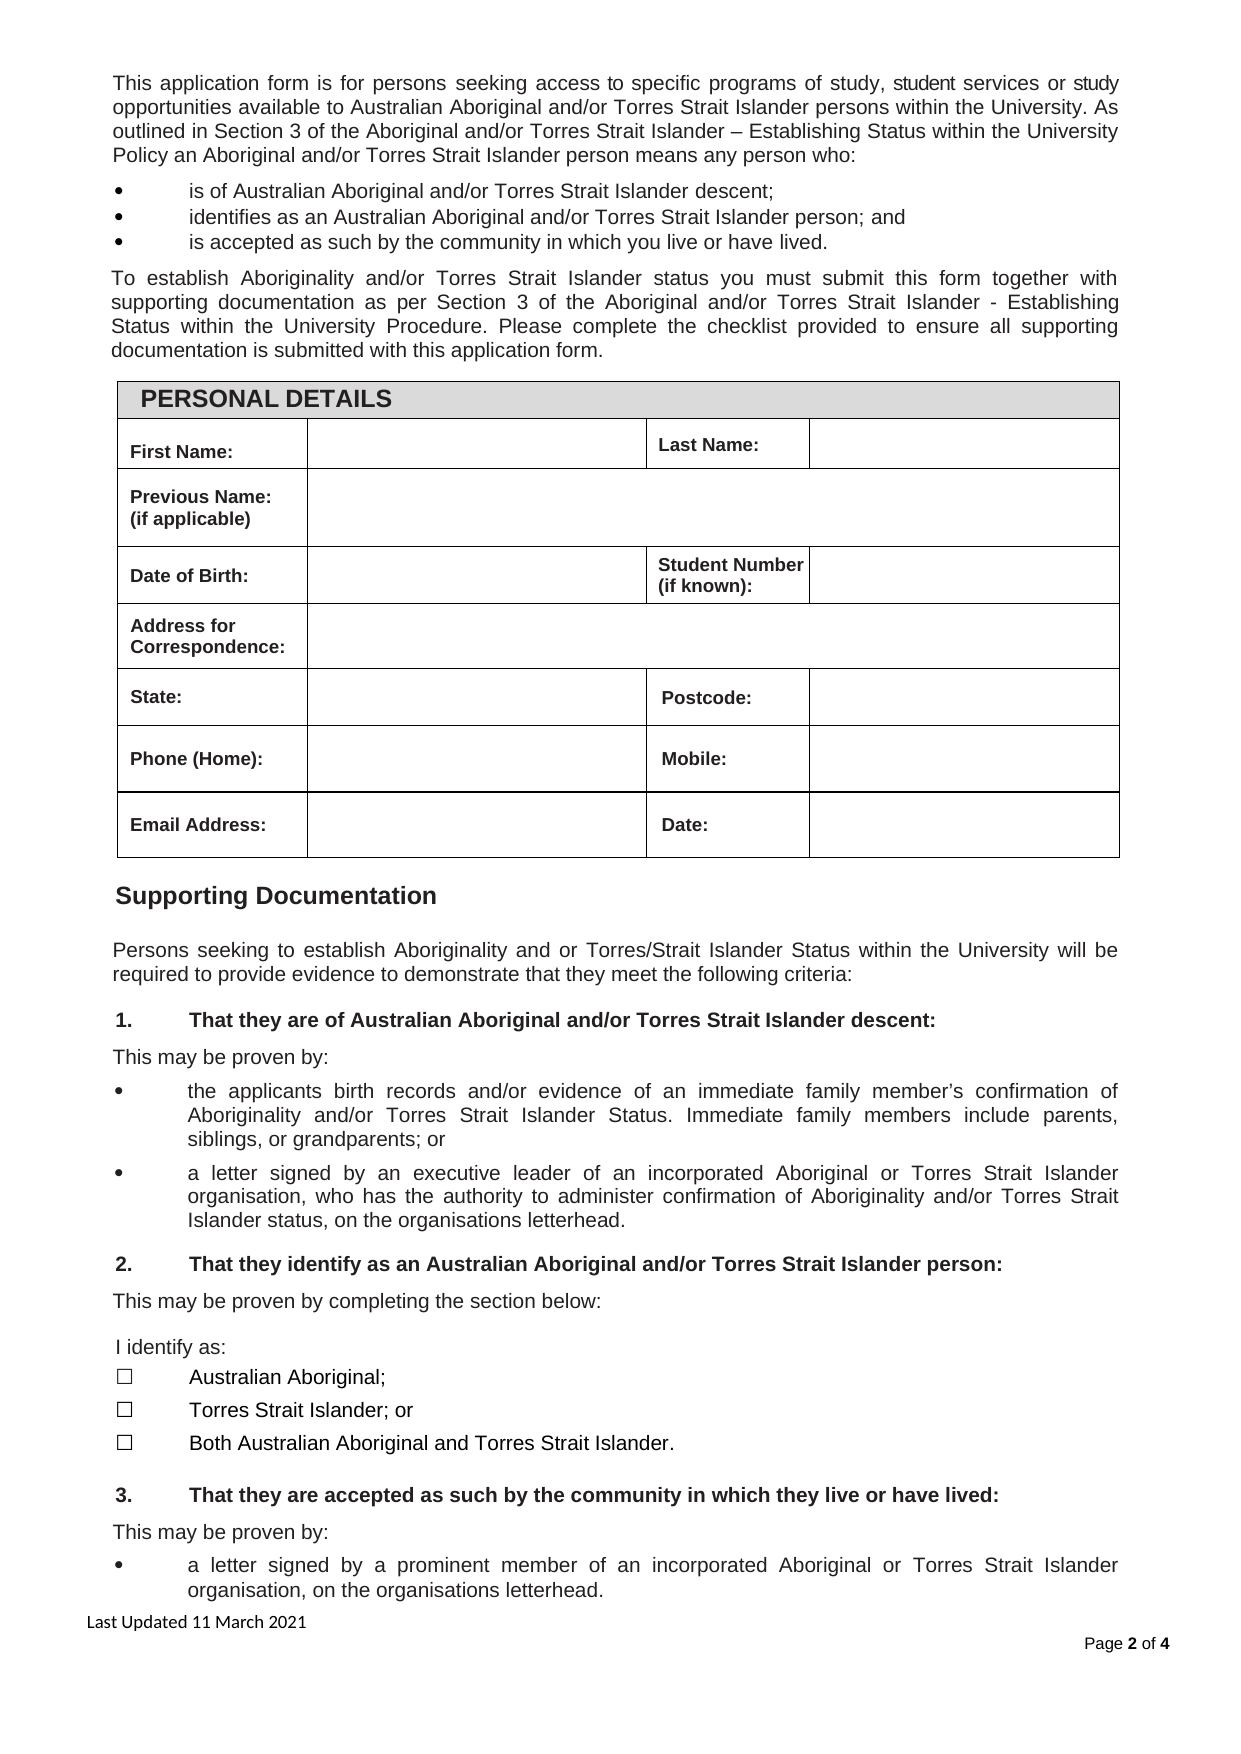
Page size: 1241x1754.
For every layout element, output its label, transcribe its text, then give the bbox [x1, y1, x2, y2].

list is of Australian Aboriginal and/or Torres Strait Islander descent; [115, 179, 1169, 203]
subtitle That they are accepted as such by the community in which they live or have lived: [115, 1482, 1090, 1506]
text Australian Aboriginal; [115, 1362, 1169, 1391]
text Both Australian Aboriginal and Torres Strait Islander. [115, 1428, 1169, 1456]
subtitle That they identify as an Australian Aboriginal and/or Torres Strait Islander person: [115, 1251, 1090, 1275]
table_cell Mobile: [647, 726, 809, 791]
table_cell Address for Correspondence: [118, 604, 307, 668]
table_cell Previous Name: (if applicable) [118, 469, 307, 546]
text Persons seeking to establish Aboriginality and or Torres/Strait Islander Status within the University will be required to provide evidence to demonstrate that they meet the following criteria: [112, 938, 1120, 986]
table_cell Phone (Home): [118, 726, 307, 791]
list is accepted as such by the community in which you live or have lived. [115, 230, 1169, 254]
list the applicants birth records and/or evidence of an immediate family member’s confirmation of Aboriginality and/or Torres Strait Islander Status. Immediate family members include parents, siblings, or grandparents; or [115, 1079, 1120, 1151]
table_cell Last Name: [647, 419, 809, 468]
text To establish Aboriginality and/or Torres Strait Islander status you must submit this form together with supporting documentation as per Section 3 of the Aboriginal and/or Torres Strait Islander - Establishing Status within the University Procedure. Please complete the checklist provided to ensure all supporting documentation is submitted with this application form. [111, 266, 1120, 362]
list identifies as an Australian Aboriginal and/or Torres Strait Islander person; and [115, 205, 1169, 229]
list a letter signed by a prominent member of an incorporated Aboriginal or Torres Strait Islander organisation, on the organisations letterhead. [115, 1553, 1120, 1601]
table_cell [308, 604, 1119, 668]
text This application form is for persons seeking access to specific programs of study, student services or study opportunities available to Australian Aboriginal and/or Torres Strait Islander persons within the University. As outlined in Section 3 of the Aboriginal and/or Torres Strait Islander – Establishing Status within the University Policy an Aboriginal and/or Torres Strait Islander person means any person who: [112, 71, 1120, 167]
text This may be proven by: [112, 1520, 1120, 1544]
text This may be proven by: [112, 1045, 1120, 1069]
table_cell [308, 793, 646, 857]
table_cell [308, 419, 646, 468]
table_cell Date: [647, 793, 809, 857]
text I identify as: [115, 1335, 1169, 1359]
list a letter signed by an executive leader of an incorporated Aboriginal or Torres Strait Islander organisation, who has the authority to administer confirmation of Aboriginality and/or Torres Strait Islander status, on the organisations letterhead. [115, 1160, 1120, 1232]
table_header PERSONAL DETAILS [118, 382, 1119, 418]
text Supporting Documentation [115, 885, 1169, 909]
table_cell First Name: [118, 419, 307, 468]
table_cell [308, 547, 646, 603]
table_cell Student Number (if known): [647, 547, 809, 603]
table_cell Postcode: [647, 669, 809, 725]
text This may be proven by completing the section below: [112, 1289, 1120, 1313]
table_cell [810, 793, 1119, 857]
table_cell [810, 419, 1119, 468]
table_cell State: [118, 669, 307, 725]
table_cell [308, 469, 1119, 546]
table_cell [810, 726, 1119, 791]
table_cell [810, 547, 1119, 603]
table_cell Email Address: [118, 793, 307, 857]
text Torres Strait Islander; or [115, 1395, 1169, 1423]
table_cell [810, 669, 1119, 725]
table_cell [308, 726, 646, 791]
subtitle That they are of Australian Aboriginal and/or Torres Strait Islander descent: [115, 1008, 1090, 1032]
table_cell [308, 669, 646, 725]
table_cell Date of Birth: [118, 547, 307, 603]
